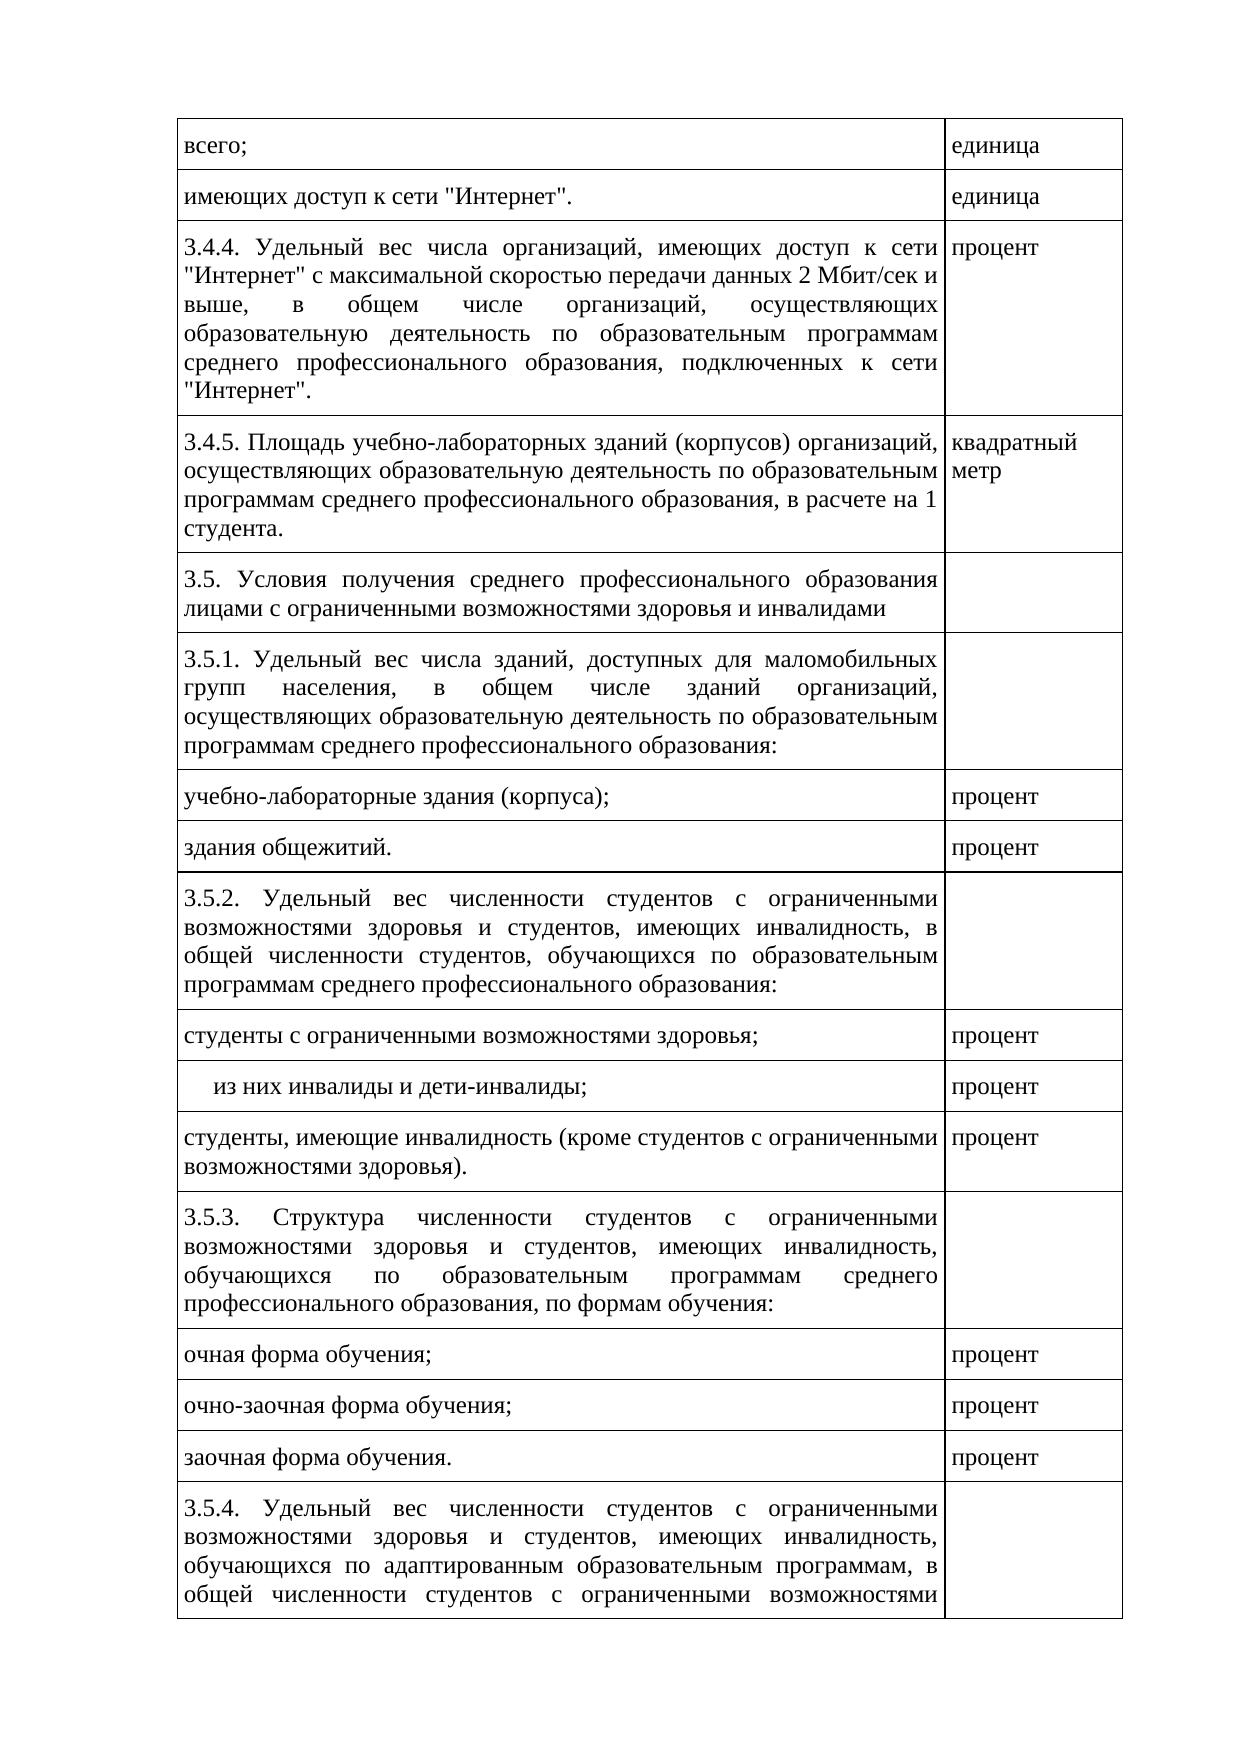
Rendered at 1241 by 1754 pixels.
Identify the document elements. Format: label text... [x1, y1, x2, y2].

table_cell студенты с ограниченными возможностями здоровья; [178, 1010, 944, 1060]
table_cell очно-заочная форма обучения; [178, 1380, 944, 1430]
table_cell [178, 1482, 944, 1618]
table_cell очная форма обучения; [178, 1329, 944, 1379]
table_cell единица [946, 170, 1122, 220]
table_cell учебно-лабораторные здания (корпуса); [178, 770, 944, 820]
table_cell квадратный метр [946, 416, 1122, 552]
table_cell процент [946, 821, 1122, 871]
table_cell процент [946, 1112, 1122, 1191]
table_cell 3.5.3. Структура численности студентов с ограниченными возможностями здоровья и студентов, имеющих инвалидность, обучающихся по образовательным программам среднего профессионального образования, по формам обучения: [178, 1192, 944, 1328]
table_cell единица [946, 119, 1122, 169]
table_cell процент [946, 1061, 1122, 1111]
table_cell 3.4.4. Удельный вес числа организаций, имеющих доступ к сети "Интернет" с максимальной скоростью передачи данных 2 Мбит/сек и выше, в общем числе организаций, осуществляющих образовательную деятельность по образовательным программам среднего профессионального образования, подключенных к сети "Интернет". [178, 221, 944, 415]
table_cell процент [946, 1431, 1122, 1481]
table_cell имеющих доступ к сети "Интернет". [178, 170, 944, 220]
table_cell [946, 633, 1122, 769]
table_cell процент [946, 770, 1122, 820]
table_cell [946, 1192, 1122, 1328]
table_cell [946, 1482, 1122, 1618]
table_cell студенты, имеющие инвалидность (кроме студентов с ограниченными возможностями здоровья). [178, 1112, 944, 1191]
table_cell [946, 553, 1122, 632]
table_cell 3.5.2. Удельный вес численности студентов с ограниченными возможностями здоровья и студентов, имеющих инвалидность, в общей численности студентов, обучающихся по образовательным программам среднего профессионального образования: [178, 873, 944, 1009]
table_cell [946, 873, 1122, 1009]
table_cell процент [946, 1380, 1122, 1430]
table_cell здания общежитий. [178, 821, 944, 871]
table_cell 3.4.5. Площадь учебно-лабораторных зданий (корпусов) организаций, осуществляющих образовательную деятельность по образовательным программам среднего профессионального образования, в расчете на 1 студента. [178, 416, 944, 552]
table_cell заочная форма обучения. [178, 1431, 944, 1481]
table_cell процент [946, 1329, 1122, 1379]
table_cell 3.5. Условия получения среднего профессионального образования лицами с ограниченными возможностями здоровья и инвалидами [178, 553, 944, 632]
table_cell всего; [178, 119, 944, 169]
table_cell процент [946, 1010, 1122, 1060]
table_cell 3.5.1. Удельный вес числа зданий, доступных для маломобильных групп населения, в общем числе зданий организаций, осуществляющих образовательную деятельность по образовательным программам среднего профессионального образования: [178, 633, 944, 769]
table_cell из них инвалиды и дети-инвалиды; [178, 1061, 944, 1111]
table_cell процент [946, 221, 1122, 415]
